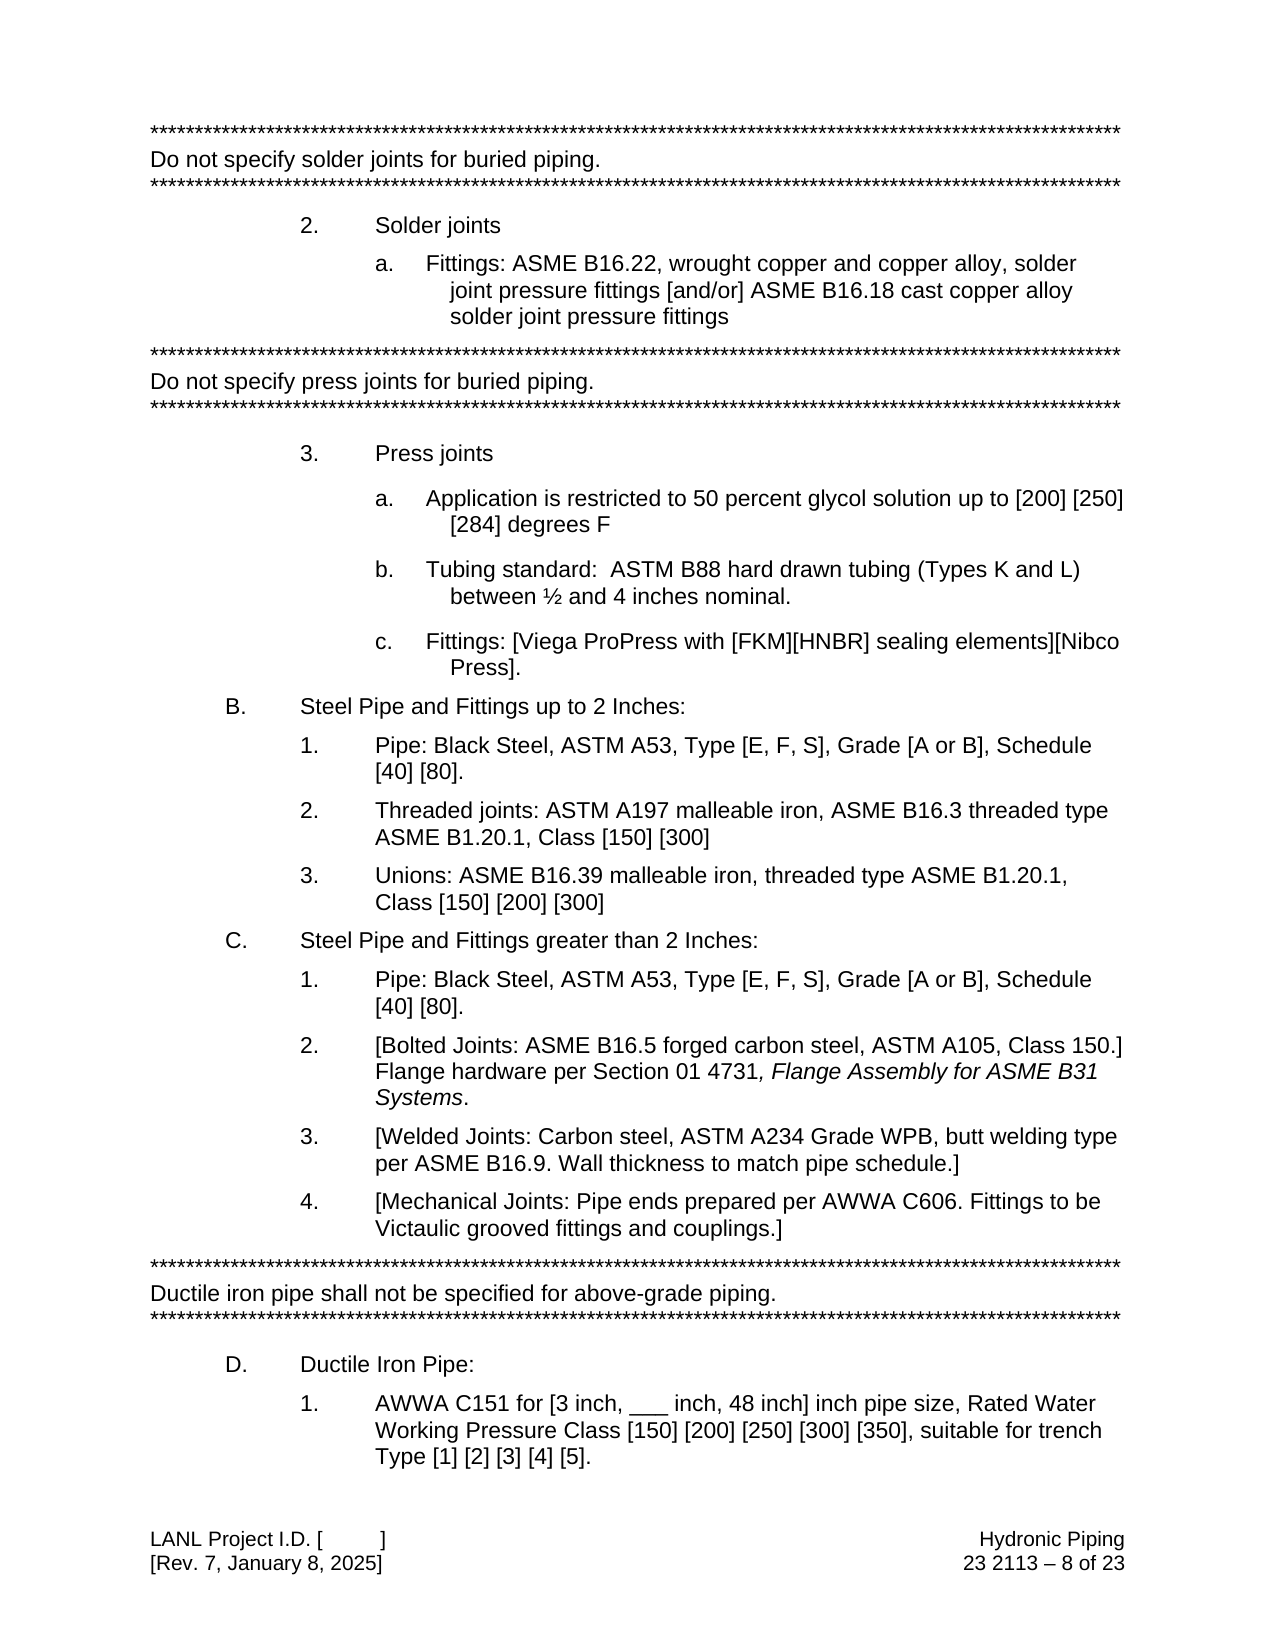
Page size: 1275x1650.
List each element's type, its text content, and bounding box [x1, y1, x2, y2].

subtitle [Mechanical Joints: Pipe ends prepared per AWWA C606. Fittings to be Victaulic grooved fittings and couplings.] [300, 1188, 1125, 1241]
subtitle Threaded joints: ASTM A197 malleable iron, ASME B16.3 threaded type ASME B1.20.1, Class [150] [300] [300, 797, 1125, 850]
subtitle [Bolted Joints: ASME B16.5 forged carbon steel, ASTM A105, Class 150.] Flange hardware per Section 01 4731, Flange Assembly for ASME B31 Systems. [300, 1032, 1125, 1111]
text Ductile iron pipe shall not be specified for above-grade piping. [150, 1280, 1125, 1306]
subtitle AWWA C151 for [3 inch, ___ inch, 48 inch] inch pipe size, Rated Water Working Pressure Class [150] [200] [250] [300] [350], suitable for trench Type [1] [2] [3] [4] [5]. [300, 1390, 1125, 1469]
text ************************************************************************************************************* [150, 1306, 1125, 1333]
text Do not specify press joints for buried piping. [150, 368, 1125, 395]
text Do not specify solder joints for buried piping. [150, 146, 1125, 173]
subtitle Fittings: [Viega ProPress with [FKM][HNBR] sealing elements][Nibco Press]. [375, 628, 1125, 681]
subtitle Solder joints [300, 212, 1125, 238]
subtitle Press joints [300, 440, 1125, 466]
subtitle Tubing standard: ASTM B88 hard drawn tubing (Types K and L) between ½ and 4 inches nominal. [375, 556, 1125, 609]
subtitle Steel Pipe and Fittings greater than 2 Inches: [225, 927, 1125, 954]
text ************************************************************************************************************* [150, 1253, 1125, 1280]
text ************************************************************************************************************* [150, 120, 1125, 146]
text ************************************************************************************************************* [150, 395, 1125, 421]
subtitle Steel Pipe and Fittings up to 2 Inches: [225, 693, 1125, 719]
subtitle Application is restricted to 50 percent glycol solution up to [200] [250] [284] degrees F [375, 485, 1125, 538]
subtitle Pipe: Black Steel, ASTM A53, Type [E, F, S], Grade [A or B], Schedule [40] [80]. [300, 732, 1125, 784]
subtitle Ductile Iron Pipe: [225, 1351, 1125, 1378]
text ************************************************************************************************************* [150, 173, 1125, 199]
subtitle Fittings: ASME B16.22, wrought copper and copper alloy, solder joint pressure fittings [and/or] ASME B16.18 cast copper alloy solder joint pressure fittings [375, 250, 1125, 329]
text ************************************************************************************************************* [150, 342, 1125, 368]
subtitle Unions: ASME B16.39 malleable iron, threaded type ASME B1.20.1, Class [150] [200] [300] [300, 862, 1125, 915]
subtitle [Welded Joints: Carbon steel, ASTM A234 Grade WPB, butt welding type per ASME B16.9. Wall thickness to match pipe schedule.] [300, 1123, 1125, 1176]
subtitle Pipe: Black Steel, ASTM A53, Type [E, F, S], Grade [A or B], Schedule [40] [80]. [300, 966, 1125, 1019]
